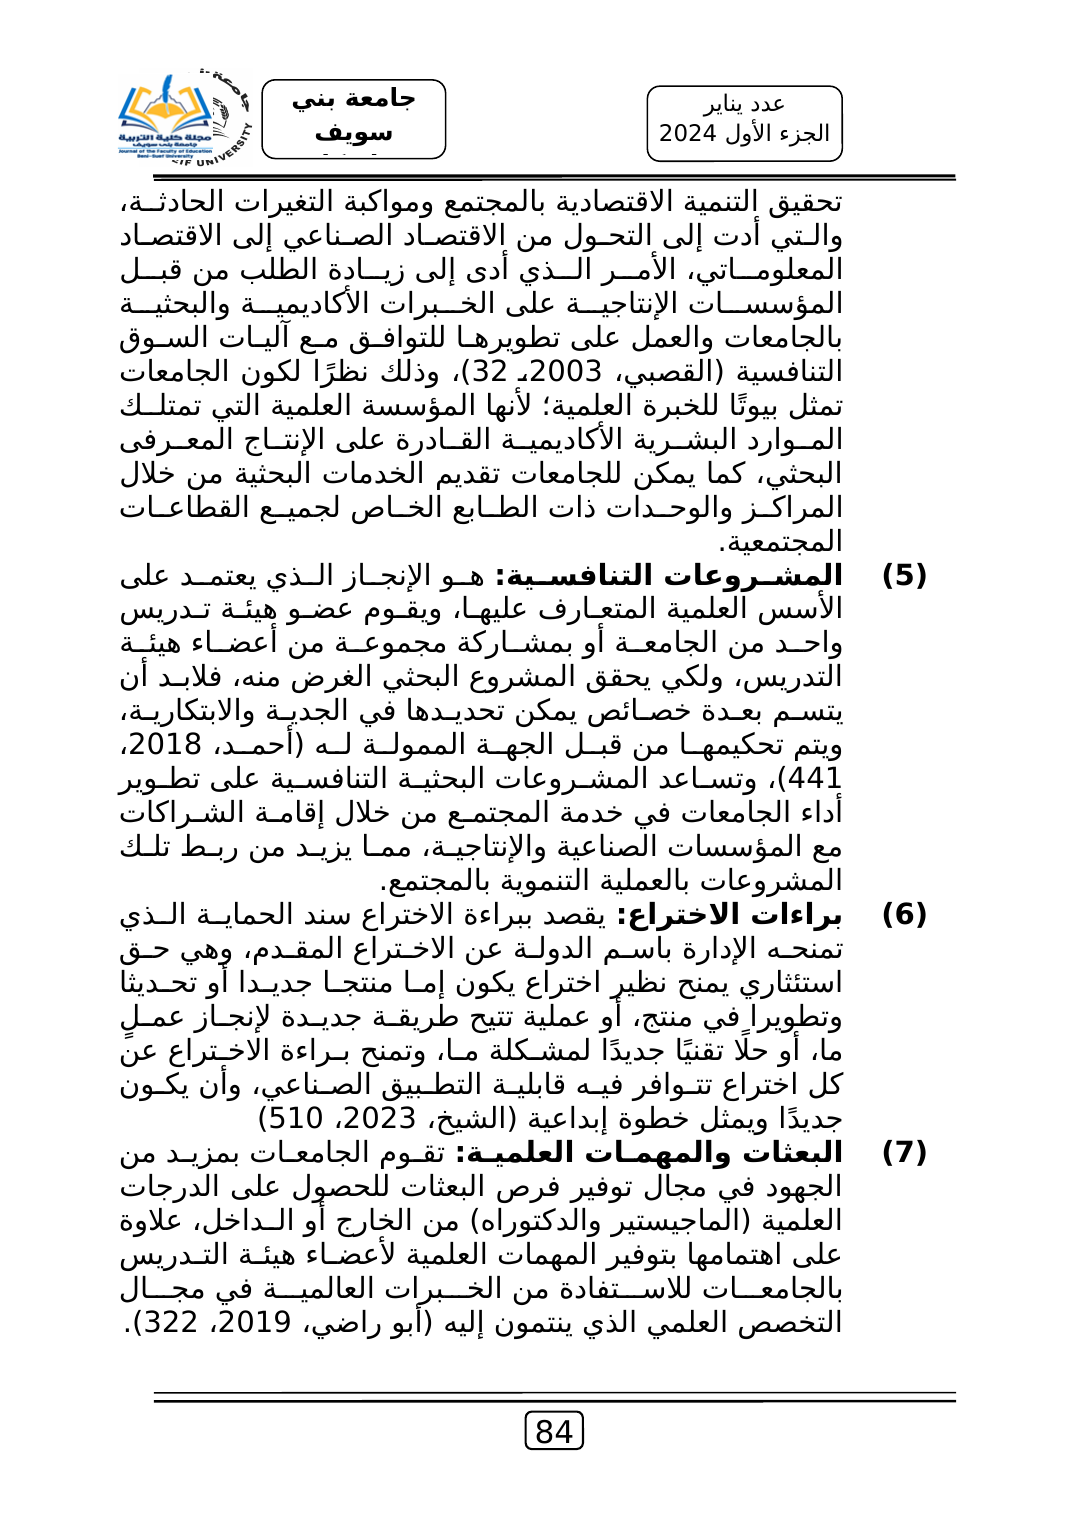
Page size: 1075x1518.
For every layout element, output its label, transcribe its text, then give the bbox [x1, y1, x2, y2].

list البعثات والمهمات العلمية: تقوم الجامعات بمزيد من الجهود في مجال توفير فرص البعثات للحصول على الدرجات العلمية (الماجيستير والدكتوراه) من الخارج أو الداخل، علاوة على اهتمامها بتوفير المهمات العلمية لأعضاء هيئة التدريس بالجامعات للاستفادة من الخبرات العالمية في مجال التخصص العلمي الذي ينتمون إليه (أبو راضي، 2019، 322). [119, 1135, 881, 1339]
list المشروعات التنافسية: هو الإنجاز الذي يعتمد على الأسس العلمية المتعارف عليها، ويقوم عضو هيئة تدريس واحد من الجامعة أو بمشاركة مجموعة من أعضاء هيئة التدريس، ولكي يحقق المشروع البحثي الغرض منه، فلابد أن يتسم بعدة خصائص يمكن تحديدها في الجدية والابتكارية، ويتم تحكيمها من قبل الجهة الممولة له (أحمد، 2018، 441)، وتساعد المشروعات البحثية التنافسية على تطوير أداء الجامعات في خدمة المجتمع من خلال إقامة الشراكات مع المؤسسات الصناعية والإنتاجية، مما يزيد من ربط تلك المشروعات بالعملية التنموية بالمجتمع. [119, 558, 881, 897]
list براءات الاختراع: يقصد ببراءة الاختراع سند الحماية الذي تمنحه الإدارة باسم الدولة عن الاختراع المقدم، وهي حق استئثاري يمنح نظير اختراع يكون إما منتجا جديدا أو تحديثا وتطويرا في منتج، أو عملية تتيح طريقة جديدة لإنجاز عملٍ ما، أو حلًا تقنيًا جديدًا لمشكلة ما، وتمنح براءة الاختراع عن كل اختراع تتوافر فيه قابلية التطبيق الصناعي، وأن يكون جديدًا ويمثل خطوة إبداعية (الشيخ، 2023، 510) [119, 897, 881, 1135]
picture [117, 73, 213, 160]
